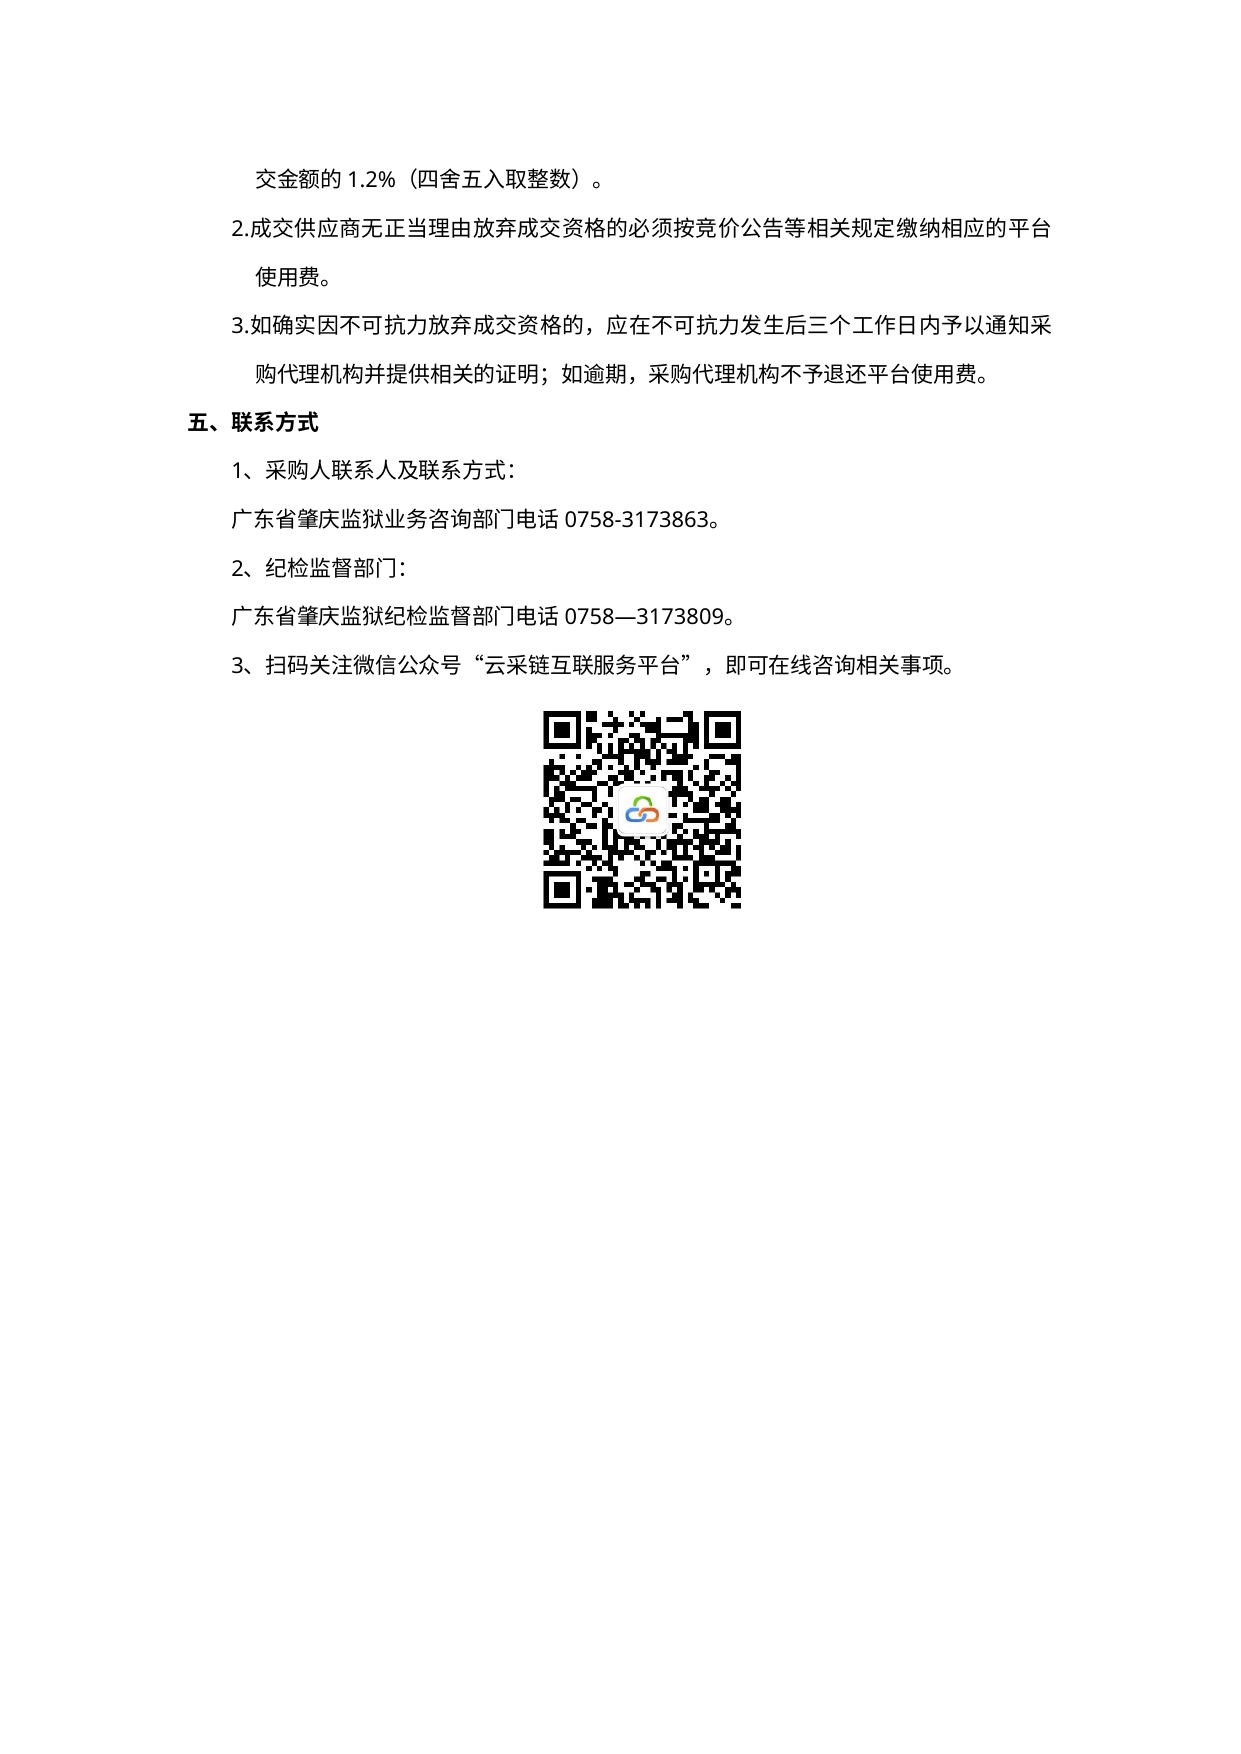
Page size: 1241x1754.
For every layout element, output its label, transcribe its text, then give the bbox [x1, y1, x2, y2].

picture [527, 695, 757, 924]
list 联系方式 [187, 404, 1053, 437]
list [231, 162, 1053, 194]
list 2.成交供应商无正当理由放弃成交资格的必须按竞价公告等相关规定缴纳相应的平台使用费。 [231, 210, 1053, 292]
list 3.如确实因不可抗力放弃成交资格的，应在不可抗力发生后三个工作日内予以通知采购代理机构并提供相关的证明；如逾期，采购代理机构不予退还平台使用费。 [231, 307, 1053, 389]
list 3、扫码关注微信公众号“云采链互联服务平台”，即可在线咨询相关事项。 [231, 647, 1053, 680]
list 1、采购人联系人及联系方式： 广东省肇庆监狱业务咨询部门电话 0758-3173863。 2、纪检监督部门： 广东省肇庆监狱纪检监督部门电话 0758—3173809。 [231, 453, 1053, 632]
